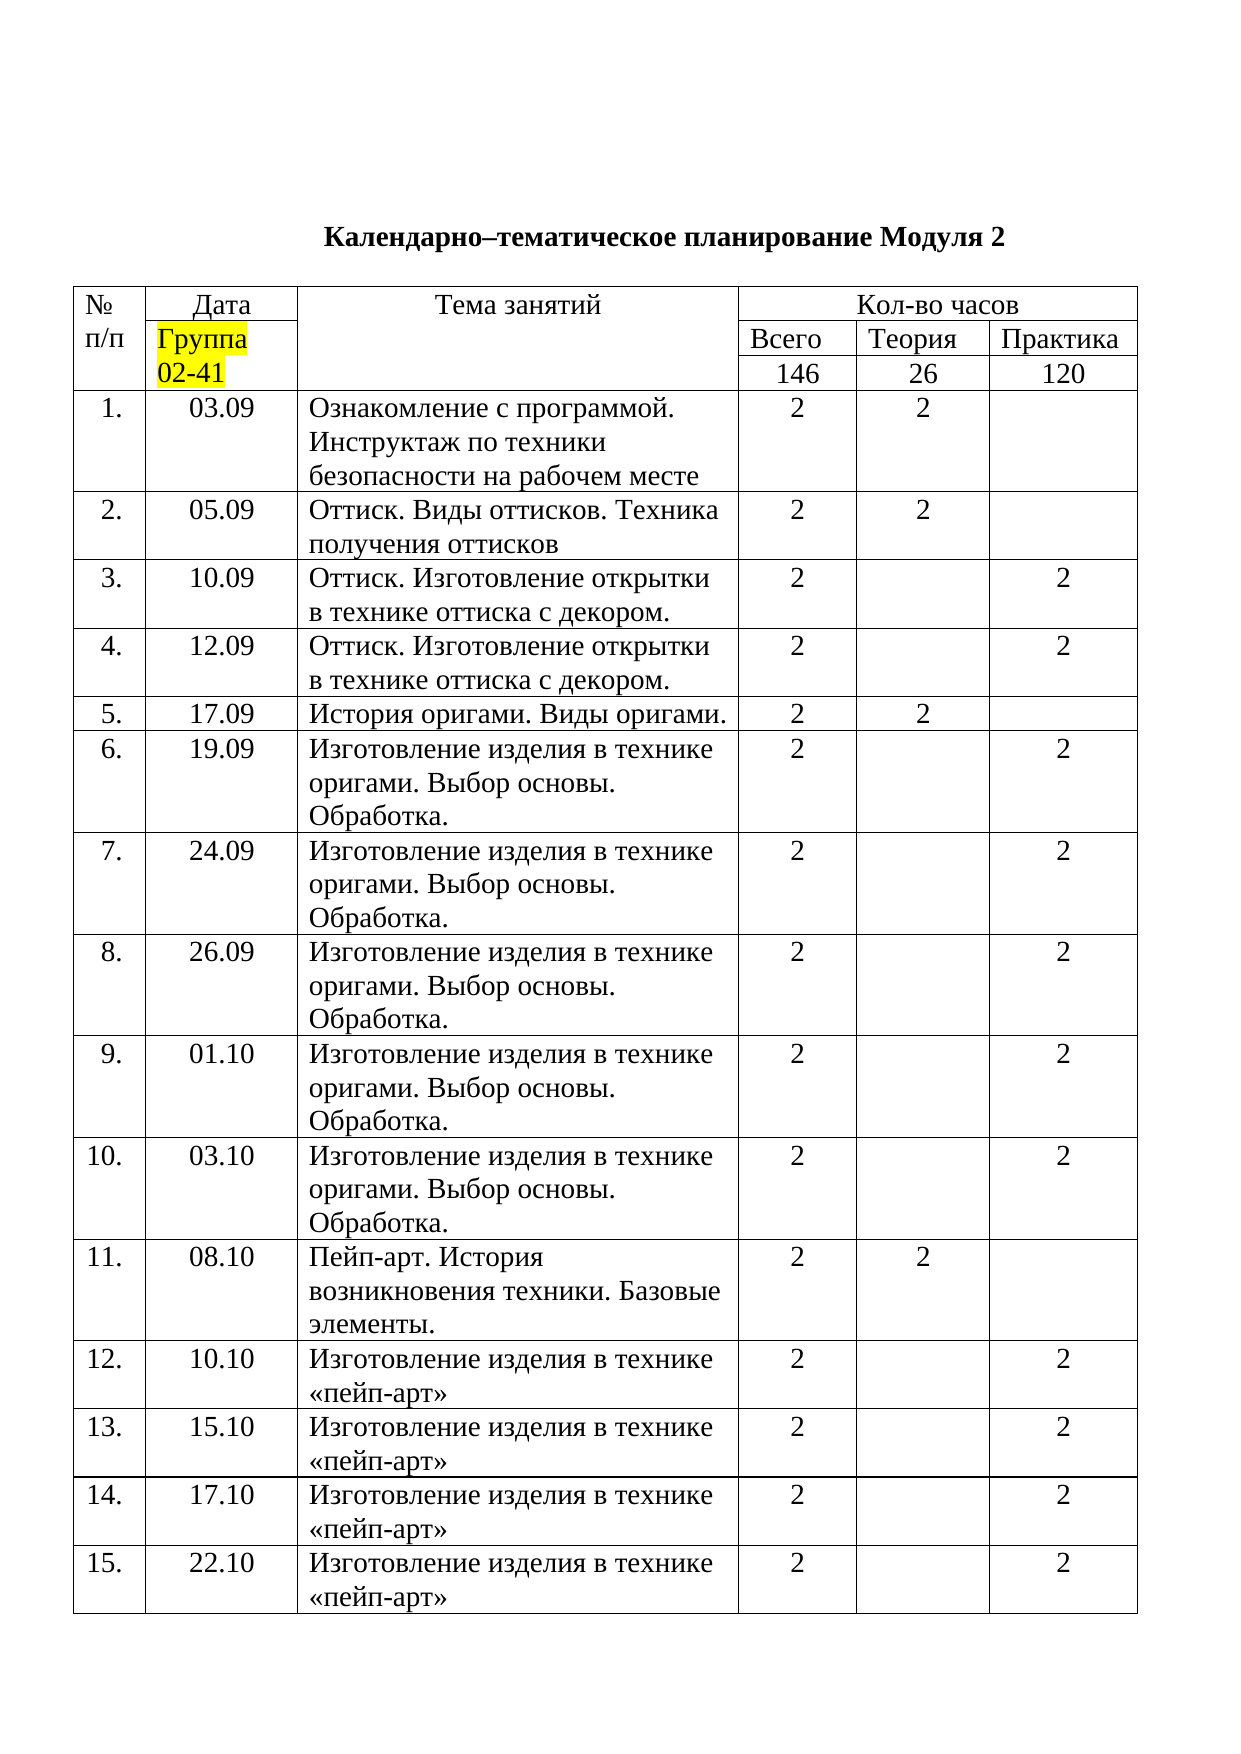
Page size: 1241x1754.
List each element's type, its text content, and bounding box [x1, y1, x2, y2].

table_cell 2 [739, 731, 856, 832]
table_cell 2 [990, 560, 1137, 627]
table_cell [298, 1341, 738, 1408]
table_cell [857, 935, 989, 1035]
table_cell 2 [739, 560, 856, 627]
table_cell [74, 1478, 145, 1544]
table_cell [74, 492, 145, 559]
table_cell 03.09 [146, 391, 297, 491]
table_cell 17.09 [146, 697, 297, 730]
table_cell Оттиск. Изготовление открытки в технике оттиска с декором. [298, 629, 738, 696]
table_cell 2 [990, 833, 1137, 933]
table_cell [74, 1240, 145, 1340]
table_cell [298, 1409, 738, 1476]
table_cell 15.10 [146, 1409, 297, 1476]
table_cell Изготовление изделия в технике оригами. Выбор основы. Обработка. [298, 935, 738, 1035]
table_cell [857, 629, 989, 696]
table_cell [74, 1341, 145, 1408]
table_cell Оттиск. Изготовление открытки в технике оттиска с декором. [298, 560, 738, 627]
table_cell 2 [990, 1138, 1137, 1238]
table_cell Изготовление изделия в технике оригами. Выбор основы. Обработка. [298, 731, 738, 832]
table_cell [857, 731, 989, 832]
table_cell 2 [739, 1341, 856, 1408]
table_cell [990, 1240, 1137, 1340]
table_cell 10.09 [146, 560, 297, 627]
table_cell 26.09 [146, 935, 297, 1035]
table_cell 2 [739, 1409, 856, 1476]
table_cell [74, 1409, 145, 1476]
table_cell Всего [739, 321, 856, 355]
table_cell 2 [739, 833, 856, 933]
table_cell [857, 1546, 989, 1613]
table_cell 2 [857, 391, 989, 491]
table_cell 2 [739, 629, 856, 696]
table_cell [857, 833, 989, 933]
table_cell 01.10 [146, 1036, 297, 1137]
table_cell [857, 1478, 989, 1544]
table_cell Изготовление изделия в технике оригами. Выбор основы. Обработка. [298, 833, 738, 933]
table_header Дата [146, 287, 297, 320]
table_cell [298, 1546, 738, 1613]
table_cell [857, 1409, 989, 1476]
table_cell 12.09 [146, 629, 297, 696]
table_cell [74, 935, 145, 1035]
table_cell [74, 697, 145, 730]
table_cell Практика [990, 321, 1137, 355]
table_cell 146 [739, 356, 856, 389]
table_cell 24.09 [146, 833, 297, 933]
table_cell 2 [990, 1409, 1137, 1476]
table_cell 10.10 [146, 1341, 297, 1408]
table_cell 2 [739, 1546, 856, 1613]
table_header № п/п [74, 287, 145, 389]
table_cell [74, 560, 145, 627]
table_cell [857, 1341, 989, 1408]
table_cell [74, 1138, 145, 1238]
table_cell 2 [990, 629, 1137, 696]
table_cell [990, 391, 1137, 491]
table_cell Ознакомление с программой. Инструктаж по техники безопасности на рабочем месте [298, 391, 738, 491]
table_cell 2 [990, 1341, 1137, 1408]
table_cell 2 [739, 1138, 856, 1238]
table_cell 2 [739, 391, 856, 491]
table_cell 2 [739, 697, 856, 730]
table_cell [857, 560, 989, 627]
text Календарно–тематическое планирование Модуля 2 [177, 219, 1152, 252]
table_cell Пейп-арт. История возникновения техники. Базовые элементы. [298, 1240, 738, 1340]
table_cell 120 [990, 356, 1137, 389]
table_cell 03.10 [146, 1138, 297, 1238]
table_cell [74, 629, 145, 696]
table_cell 2 [739, 492, 856, 559]
table_cell [857, 1036, 989, 1137]
table_cell 17.10 [146, 1478, 297, 1544]
table_cell 08.10 [146, 1240, 297, 1340]
table_cell Изготовление изделия в технике оригами. Выбор основы. Обработка. [298, 1036, 738, 1137]
table_cell [990, 492, 1137, 559]
table_cell 2 [857, 492, 989, 559]
table_cell 19.09 [146, 731, 297, 832]
table_cell 2 [990, 731, 1137, 832]
table_cell 2 [990, 935, 1137, 1035]
table_cell [990, 697, 1137, 730]
table_cell Теория [857, 321, 989, 355]
table_cell 2 [990, 1546, 1137, 1613]
table_cell [74, 1036, 145, 1137]
table_cell 2 [739, 1240, 856, 1340]
table_header Тема занятий [298, 287, 738, 389]
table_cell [298, 1478, 738, 1544]
table_cell [74, 1546, 145, 1613]
table_cell 2 [739, 1478, 856, 1544]
table_cell 2 [739, 935, 856, 1035]
table_cell 2 [857, 1240, 989, 1340]
table_cell История оригами. Виды оригами. [298, 697, 738, 730]
table_cell Изготовление изделия в технике оригами. Выбор основы. Обработка. [298, 1138, 738, 1238]
table_cell [74, 833, 145, 933]
table_cell 2 [739, 1036, 856, 1137]
table_header Кол-во часов [739, 287, 1137, 320]
table_cell 2 [990, 1036, 1137, 1137]
table_cell [857, 1138, 989, 1238]
table_cell 2 [857, 697, 989, 730]
table_cell Оттиск. Виды оттисков. Техника получения оттисков [298, 492, 738, 559]
table_cell [74, 731, 145, 832]
table_cell 05.09 [146, 492, 297, 559]
table_cell 2 [990, 1478, 1137, 1544]
table_cell [74, 391, 145, 491]
table_cell 26 [857, 356, 989, 389]
table_cell 22.10 [146, 1546, 297, 1613]
table_cell Группа 02-41 [146, 321, 297, 389]
